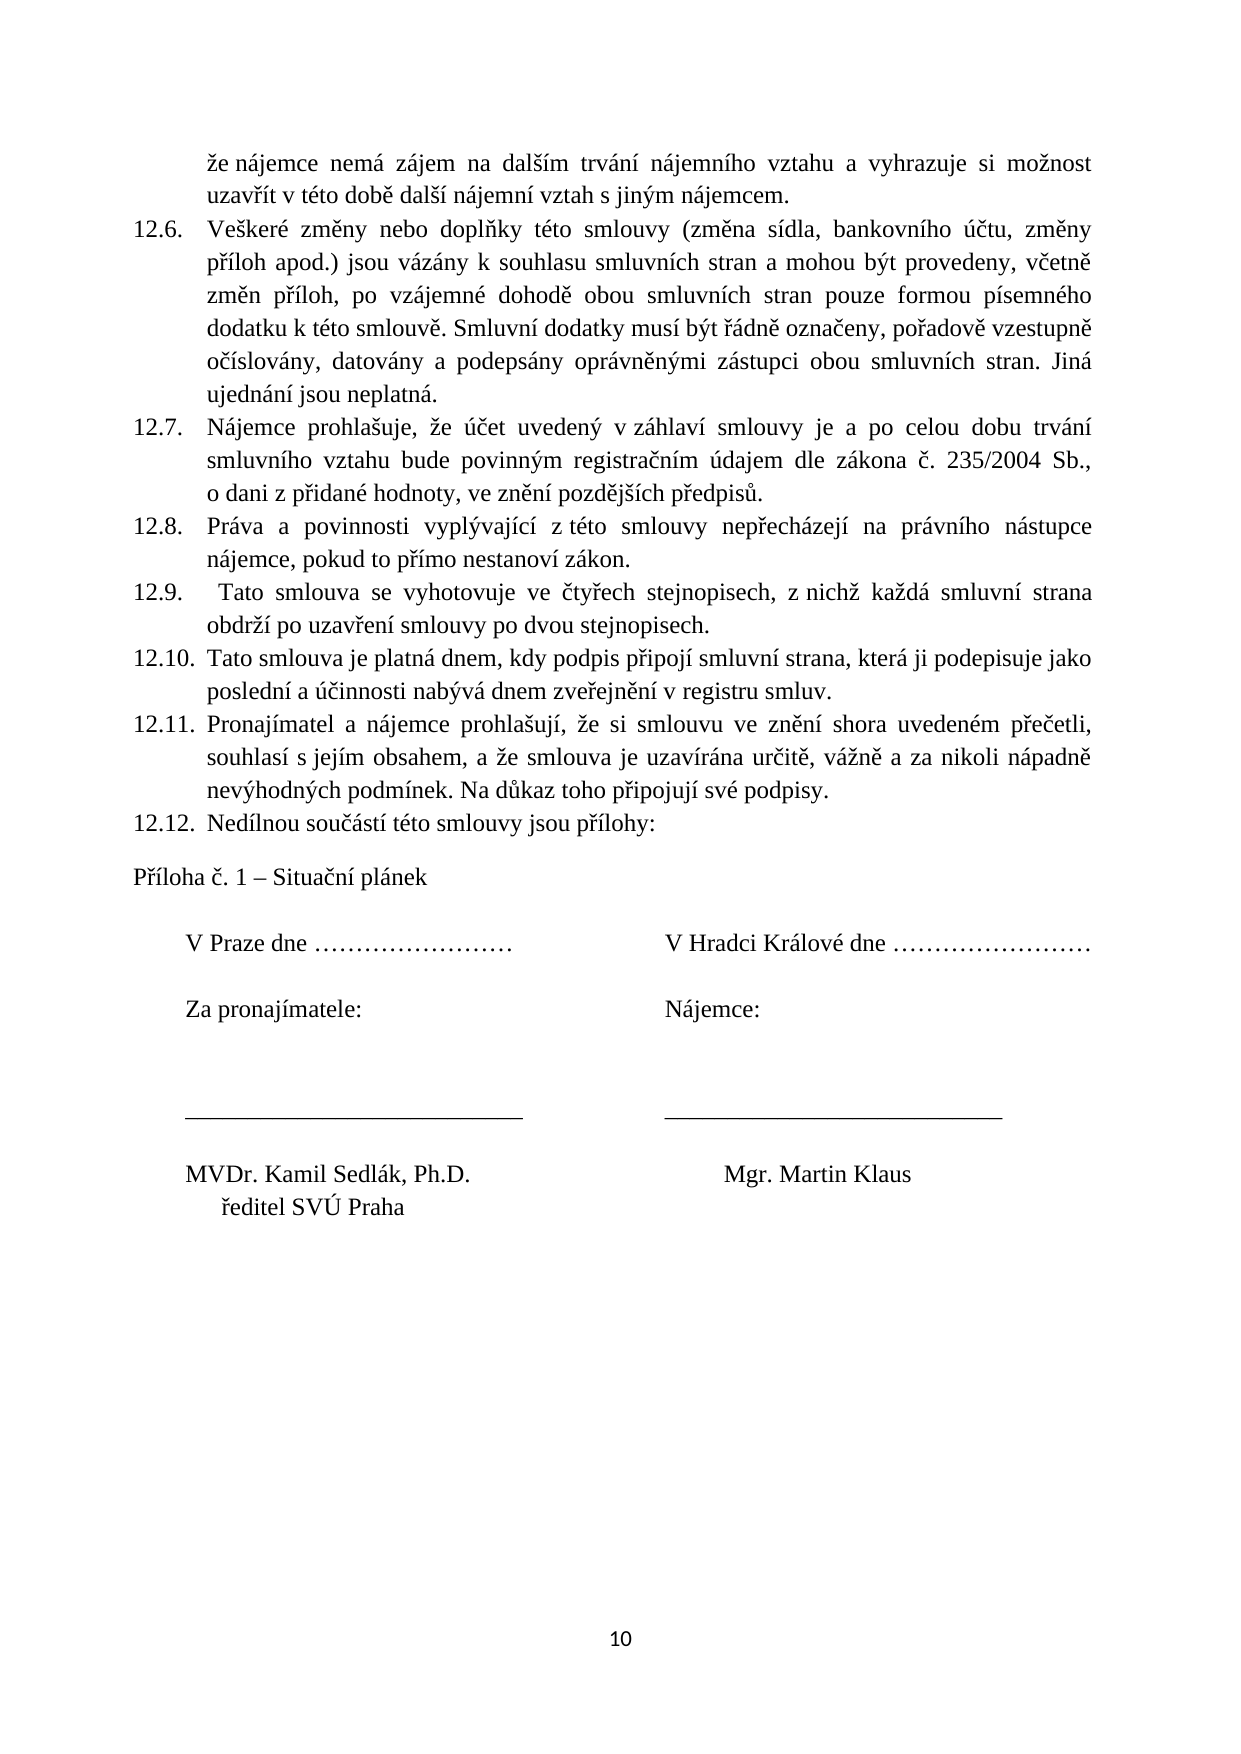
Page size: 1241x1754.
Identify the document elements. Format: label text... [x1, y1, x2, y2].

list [133, 148, 1093, 209]
text Příloha č. 1 – Situační plánek [133, 862, 1093, 891]
list V Praze dne …………………… V Hradci Králové dne …………………… [185, 928, 1093, 957]
list MVDr. Kamil Sedlák, Ph.D. Mgr. Martin Klaus [185, 1159, 1093, 1188]
list Práva a povinnosti vyplývající z této smlouvy nepřecházejí na právního nástupce nájemce, pokud to přímo nestanoví zákon. [133, 511, 1093, 573]
list Tato smlouva je platná dnem, kdy podpis připojí smluvní strana, která ji podepisuje jako poslední a účinnosti nabývá dnem zveřejnění v registru smluv. [133, 643, 1093, 705]
list Za pronajímatele: Nájemce: [185, 994, 1093, 1023]
list Pronajímatel a nájemce prohlašují, že si smlouvu ve znění shora uvedeném přečetli, souhlasí s jejím obsahem, a že smlouva je uzavírána určitě, vážně a za nikoli nápadně nevýhodných podmínek. Na důkaz toho připojují své podpisy. [133, 709, 1093, 804]
list ___________________________ ___________________________ [185, 1093, 1093, 1122]
list ředitel SVÚ Praha [185, 1192, 1093, 1221]
list Veškeré změny nebo doplňky této smlouvy (změna sídla, bankovního účtu, změny příloh apod.) jsou vázány k souhlasu smluvních stran a mohou být provedeny, včetně změn příloh, po vzájemné dohodě obou smluvních stran pouze formou písemného dodatku k této smlouvě. Smluvní dodatky musí být řádně označeny, pořadově vzestupně očíslovány, datovány a podepsány oprávněnými zástupci obou smluvních stran. Jiná ujednání jsou neplatná. [133, 214, 1093, 407]
list Nedílnou součástí této smlouvy jsou přílohy: [133, 808, 1093, 837]
list Nájemce prohlašuje, že účet uvedený v záhlaví smlouvy je a po celou dobu trvání smluvního vztahu bude povinným registračním údajem dle zákona č. 235/2004 Sb., o dani z přidané hodnoty, ve znění pozdějších předpisů. [133, 412, 1093, 507]
list Tato smlouva se vyhotovuje ve čtyřech stejnopisech, z nichž každá smluvní strana obdrží po uzavření smlouvy po dvou stejnopisech. [133, 577, 1093, 639]
